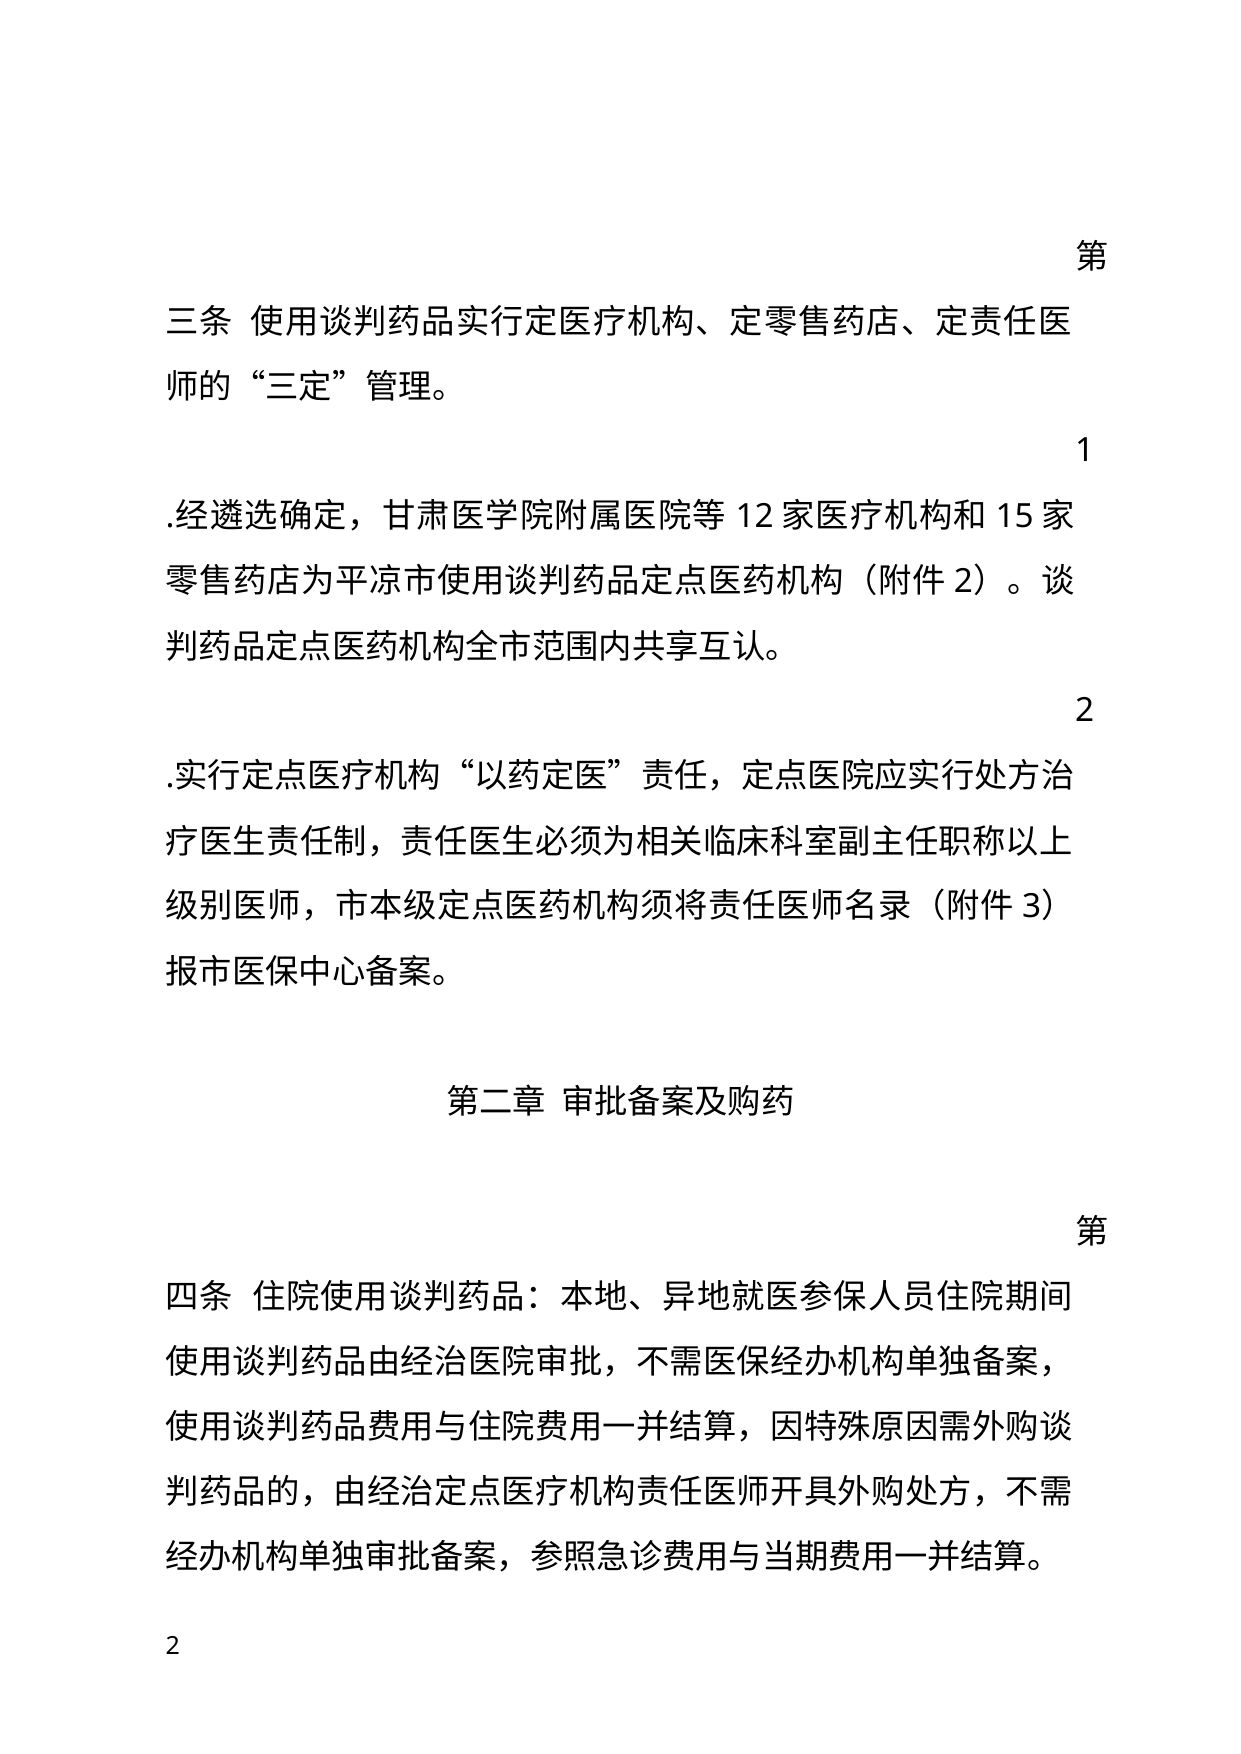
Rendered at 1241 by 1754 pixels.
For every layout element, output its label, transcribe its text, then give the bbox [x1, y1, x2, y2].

text 1.经遴选确定，甘肃医学院附属医院等12家医疗机构和15家零售药店为平凉市使用谈判药品定点医药机构（附件2）。谈判药品定点医药机构全市范围内共享互认。 [165, 416, 1075, 676]
text 第二章 审批备案及购药 [165, 1066, 1075, 1131]
text 第四条 住院使用谈判药品：本地、异地就医参保人员住院期间使用谈判药品由经治医院审批，不需医保经办机构单独备案，使用谈判药品费用与住院费用一并结算，因特殊原因需外购谈判药品的，由经治定点医疗机构责任医师开具外购处方，不需经办机构单独审批备案，参照急诊费用与当期费用一并结算。 [165, 1196, 1075, 1586]
text 2.实行定点医疗机构“以药定医”责任，定点医院应实行处方治疗医生责任制，责任医生必须为相关临床科室副主任职称以上级别医师，市本级定点医药机构须将责任医师名录（附件3）报市医保中心备案。 [165, 676, 1075, 1001]
text 第三条 使用谈判药品实行定医疗机构、定零售药店、定责任医师的“三定”管理。 [165, 221, 1075, 416]
